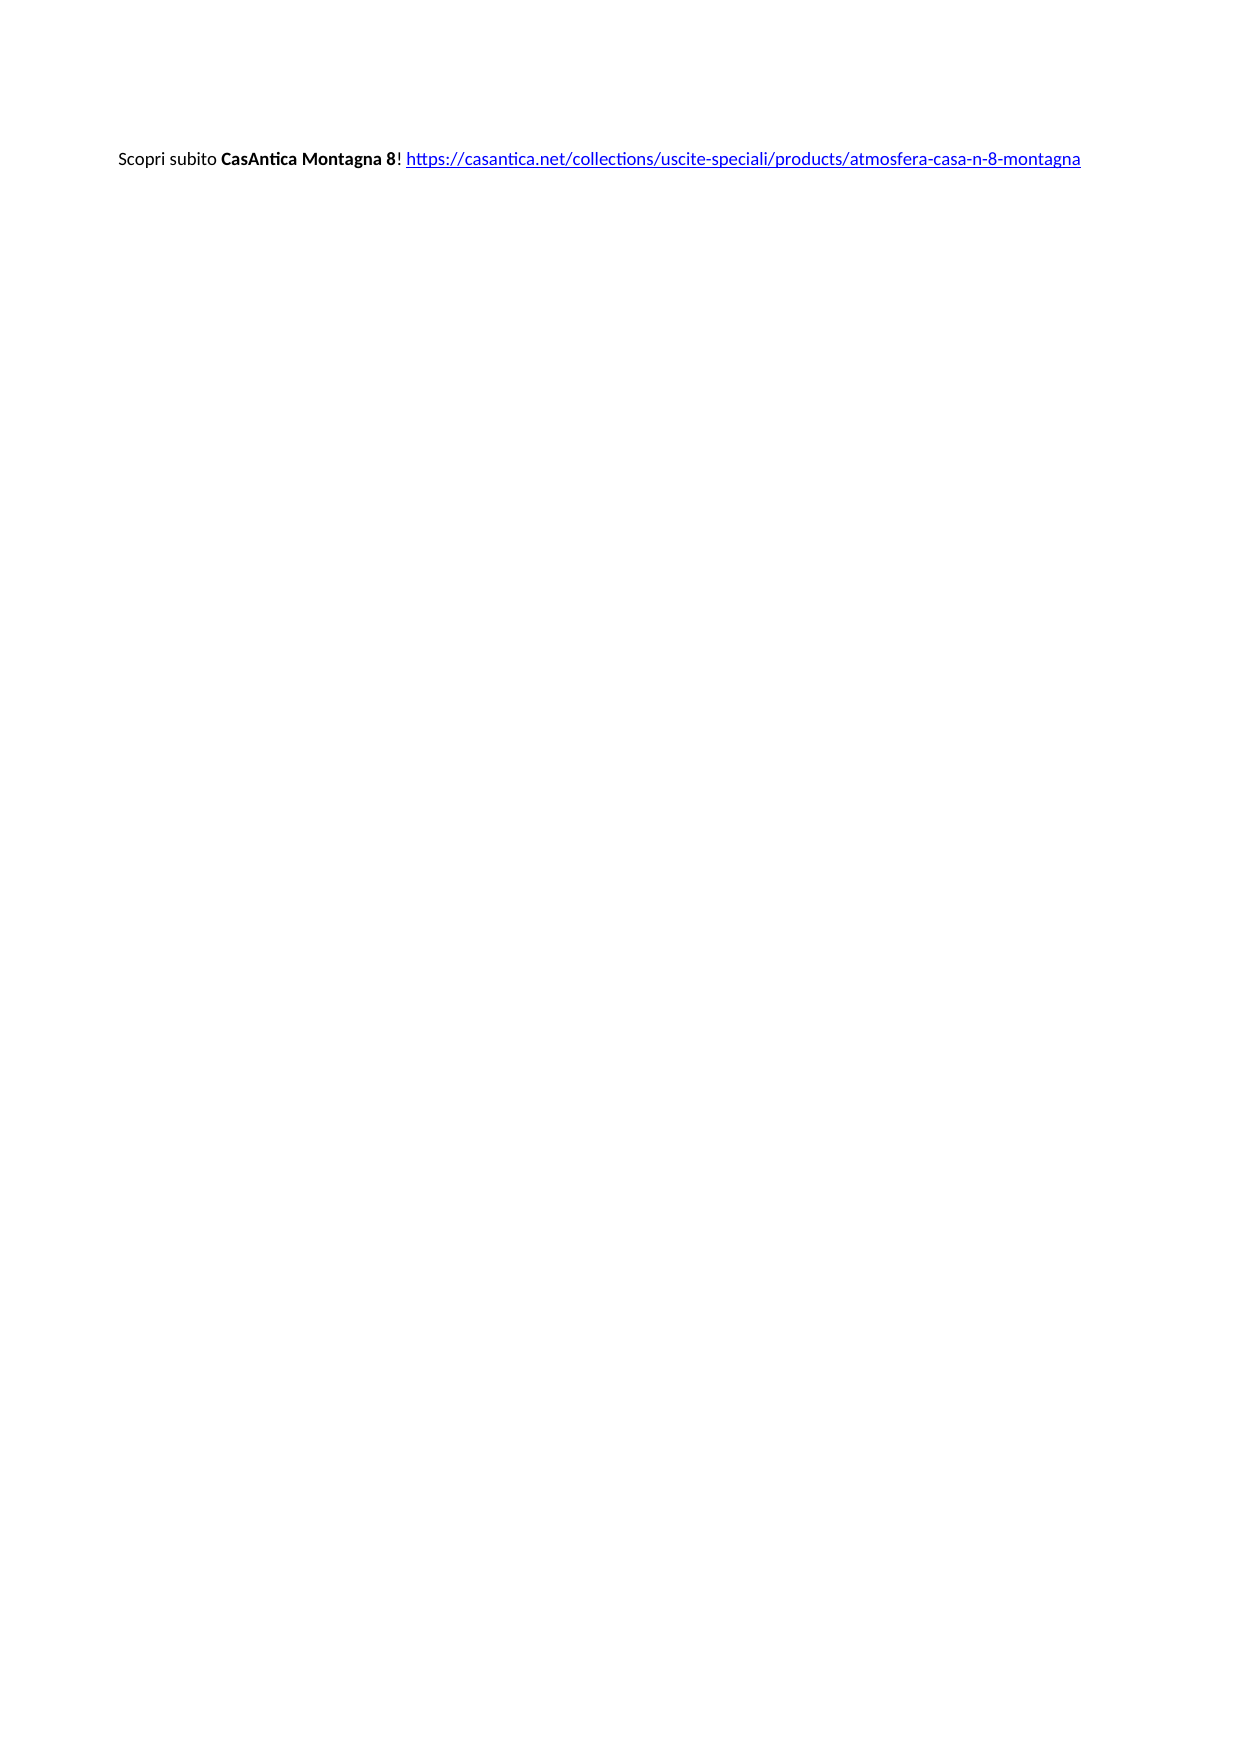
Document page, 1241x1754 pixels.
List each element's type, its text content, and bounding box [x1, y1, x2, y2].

text Scopri subito CasAntica Montagna 8! https://casantica.net/collections/uscite-speciali/products/atmosfera-casa-n-8-montagna [118, 148, 1122, 171]
